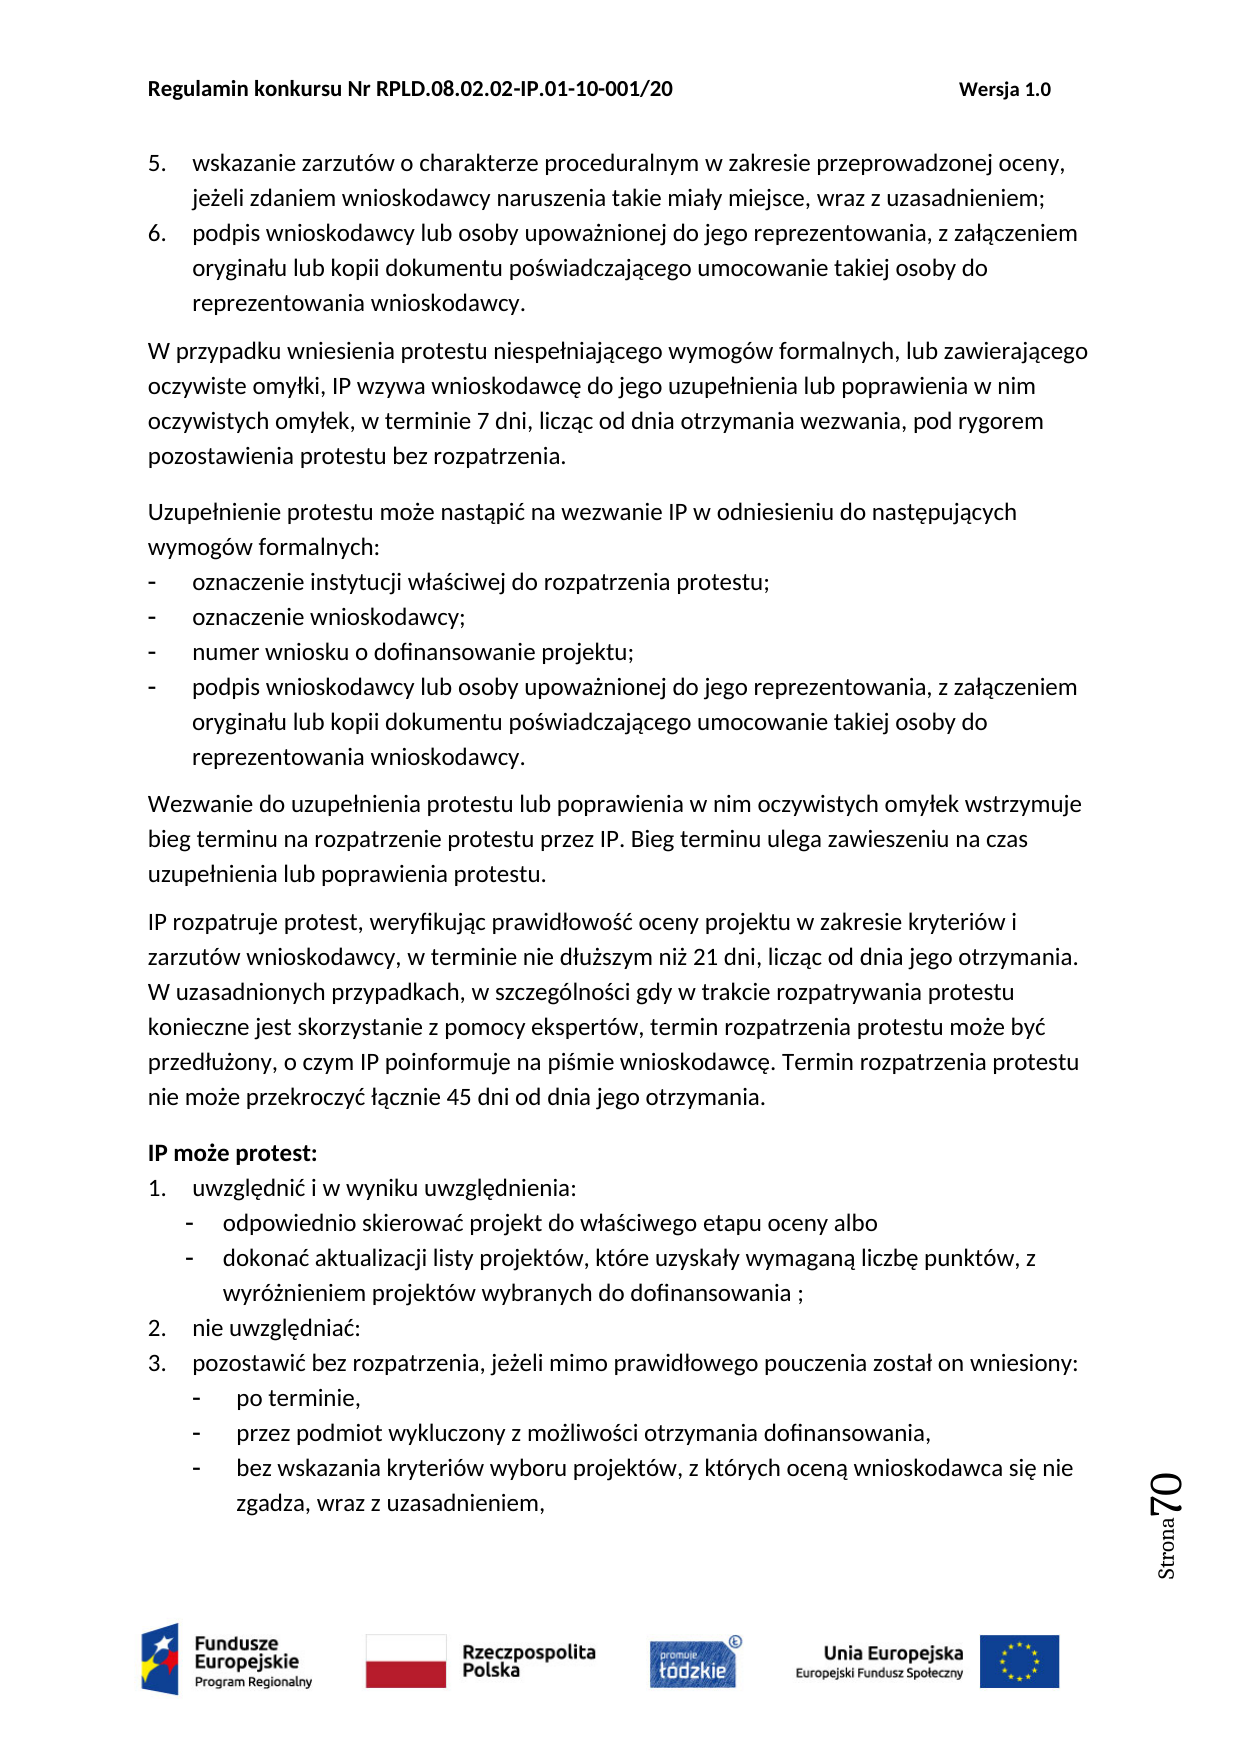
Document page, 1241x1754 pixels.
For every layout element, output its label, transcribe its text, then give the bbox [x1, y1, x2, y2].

text IP może protest: [148, 1137, 1093, 1167]
text Uzupełnienie protestu może nastąpić na wezwanie IP w odniesieniu do następujących wymogów formalnych: [148, 496, 1093, 561]
text Wezwanie do uzupełnienia protestu lub poprawienia w nim oczywistych omyłek wstrzymuje bieg terminu na rozpatrzenie protestu przez IP. Bieg terminu ulega zawieszeniu na czas uzupełnienia lub poprawienia protestu. [148, 788, 1093, 889]
list uwzględnić i w wyniku uwzględnienia: [148, 1172, 1093, 1202]
list dokonać aktualizacji listy projektów, które uzyskały wymaganą liczbę punktów, z wyróżnieniem projektów wybranych do dofinansowania ; [185, 1242, 1093, 1307]
list pozostawić bez rozpatrzenia, jeżeli mimo prawidłowego pouczenia został on wniesiony: [148, 1347, 1093, 1377]
list nie uwzględniać: [148, 1312, 1093, 1342]
list oznaczenie wnioskodawcy; [148, 601, 1093, 631]
list bez wskazania kryteriów wyboru projektów, z których oceną wnioskodawca się nie zgadza, wraz z uzasadnieniem, [192, 1452, 1093, 1517]
list odpowiednio skierować projekt do właściwego etapu oceny albo [185, 1207, 1093, 1237]
picture [53, 1561, 1105, 1751]
list wskazanie zarzutów o charakterze proceduralnym w zakresie przeprowadzonej oceny, jeżeli zdaniem wnioskodawcy naruszenia takie miały miejsce, wraz z uzasadnieniem; [148, 148, 1093, 213]
list oznaczenie instytucji właściwej do rozpatrzenia protestu; [148, 566, 1093, 596]
text W przypadku wniesienia protestu niespełniającego wymogów formalnych, lub zawierającego oczywiste omyłki, IP wzywa wnioskodawcę do jego uzupełnienia lub poprawienia w nim oczywistych omyłek, w terminie 7 dni, licząc od dnia otrzymania wezwania, pod rygorem pozostawienia protestu bez rozpatrzenia. [148, 335, 1093, 471]
list numer wniosku o dofinansowanie projektu; [148, 636, 1093, 666]
list po terminie, [192, 1382, 1093, 1412]
list podpis wnioskodawcy lub osoby upoważnionej do jego reprezentowania, z załączeniem oryginału lub kopii dokumentu poświadczającego umocowanie takiej osoby do reprezentowania wnioskodawcy. [148, 671, 1093, 771]
list przez podmiot wykluczony z możliwości otrzymania dofinansowania, [192, 1417, 1093, 1447]
list podpis wnioskodawcy lub osoby upoważnionej do jego reprezentowania, z załączeniem oryginału lub kopii dokumentu poświadczającego umocowanie takiej osoby do reprezentowania wnioskodawcy. [148, 218, 1093, 318]
text IP rozpatruje protest, weryfikując prawidłowość oceny projektu w zakresie kryteriów i zarzutów wnioskodawcy, w terminie nie dłuższym niż 21 dni, licząc od dnia jego otrzymania. W uzasadnionych przypadkach, w szczególności gdy w trakcie rozpatrywania protestu konieczne jest skorzystanie z pomocy ekspertów, termin rozpatrzenia protestu może być przedłużony, o czym IP poinformuje na piśmie wnioskodawcę. Termin rozpatrzenia protestu nie może przekroczyć łącznie 45 dni od dnia jego otrzymania. [148, 906, 1093, 1111]
